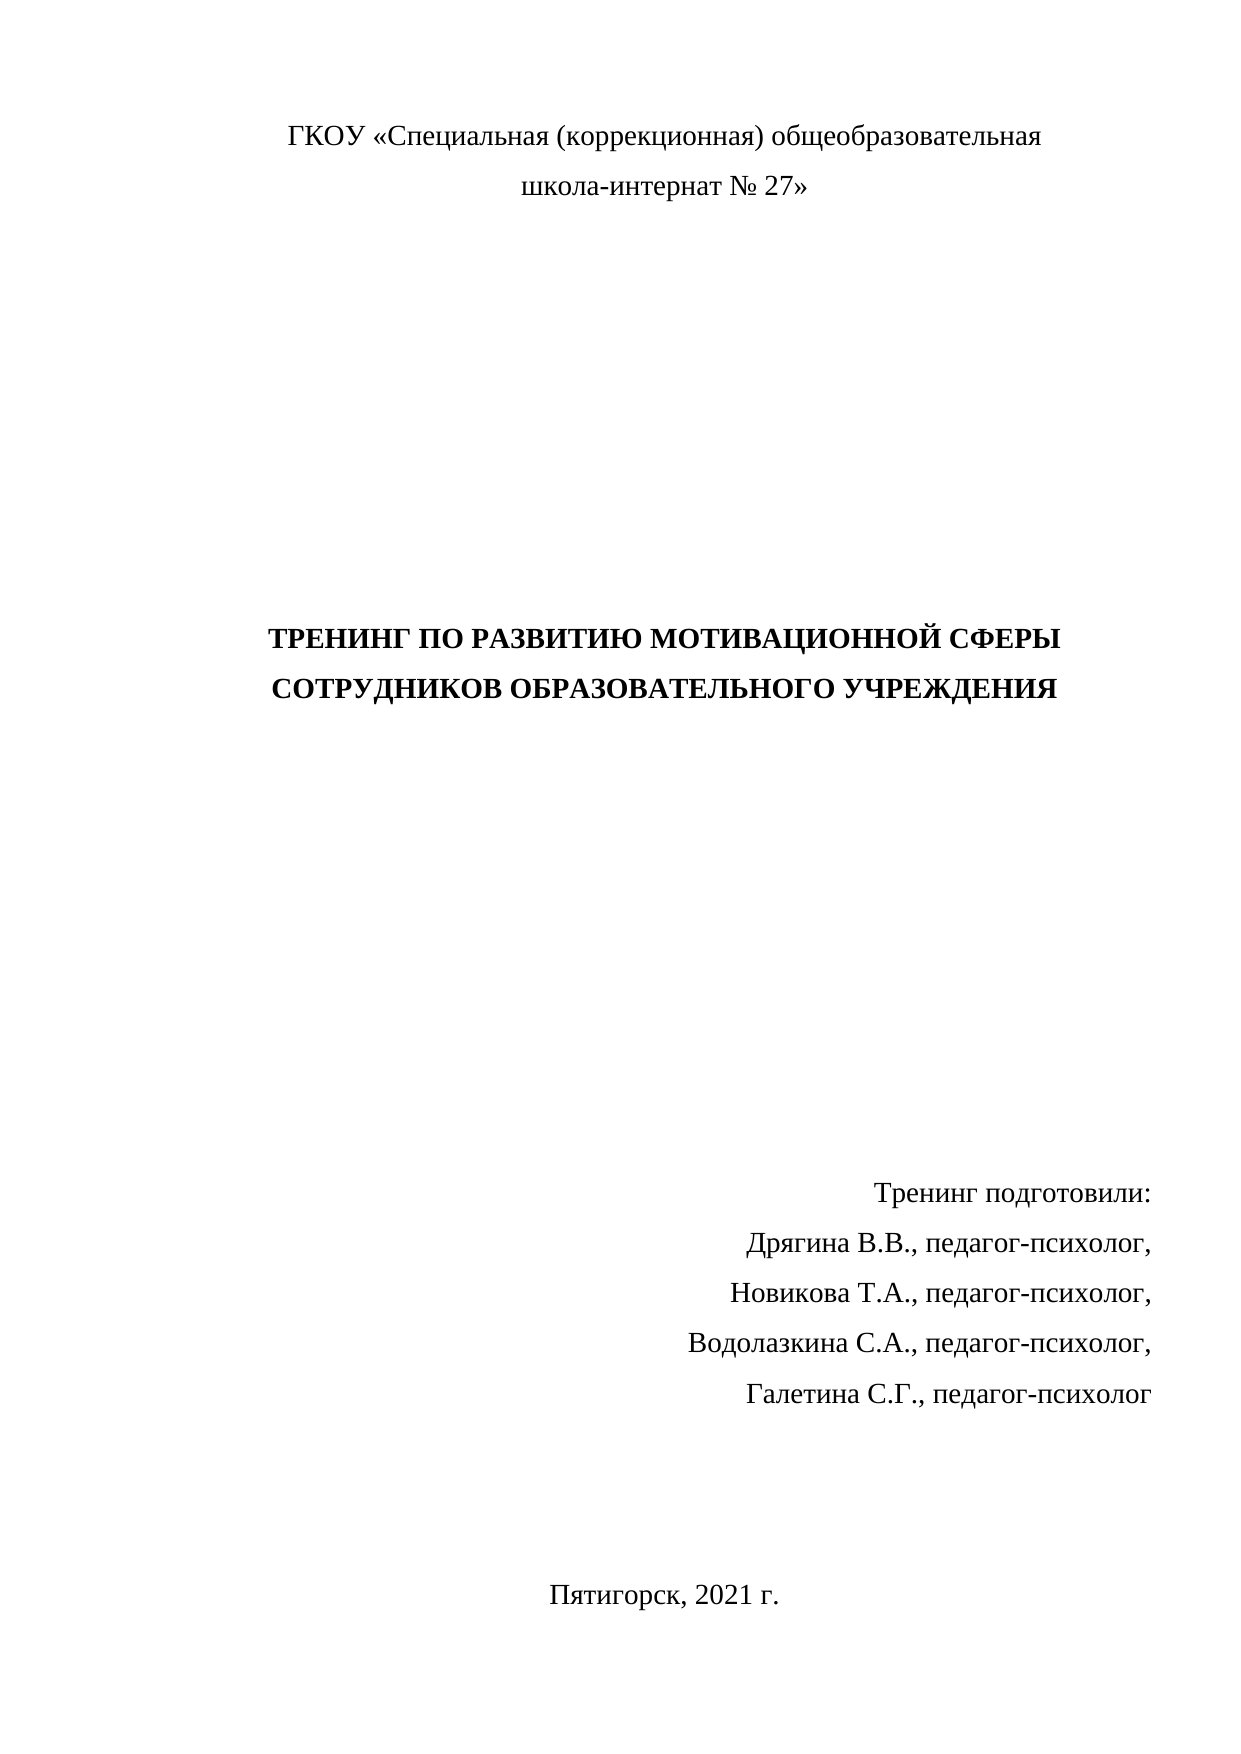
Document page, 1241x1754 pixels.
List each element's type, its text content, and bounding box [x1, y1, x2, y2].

text Дрягина В.В., педагог-психолог, [177, 1225, 1152, 1258]
text Пятигорск, 2021 г. [177, 1577, 1152, 1611]
text ГКОУ «Специальная (коррекционная) общеобразовательная [177, 118, 1152, 152]
text Водолазкина С.А., педагог-психолог, [177, 1326, 1152, 1359]
text Тренинг подготовили: [177, 1175, 1152, 1208]
text Галетина С.Г., педагог-психолог [177, 1376, 1152, 1409]
text школа-интернат № 27» [177, 168, 1152, 202]
text Новикова Т.А., педагог-психолог, [177, 1275, 1152, 1309]
text ТРЕНИНГ ПО РАЗВИТИЮ МОТИВАЦИОННОЙ СФЕРЫ СОТРУДНИКОВ ОБРАЗОВАТЕЛЬНОГО УЧРЕЖДЕНИЯ [177, 621, 1152, 705]
